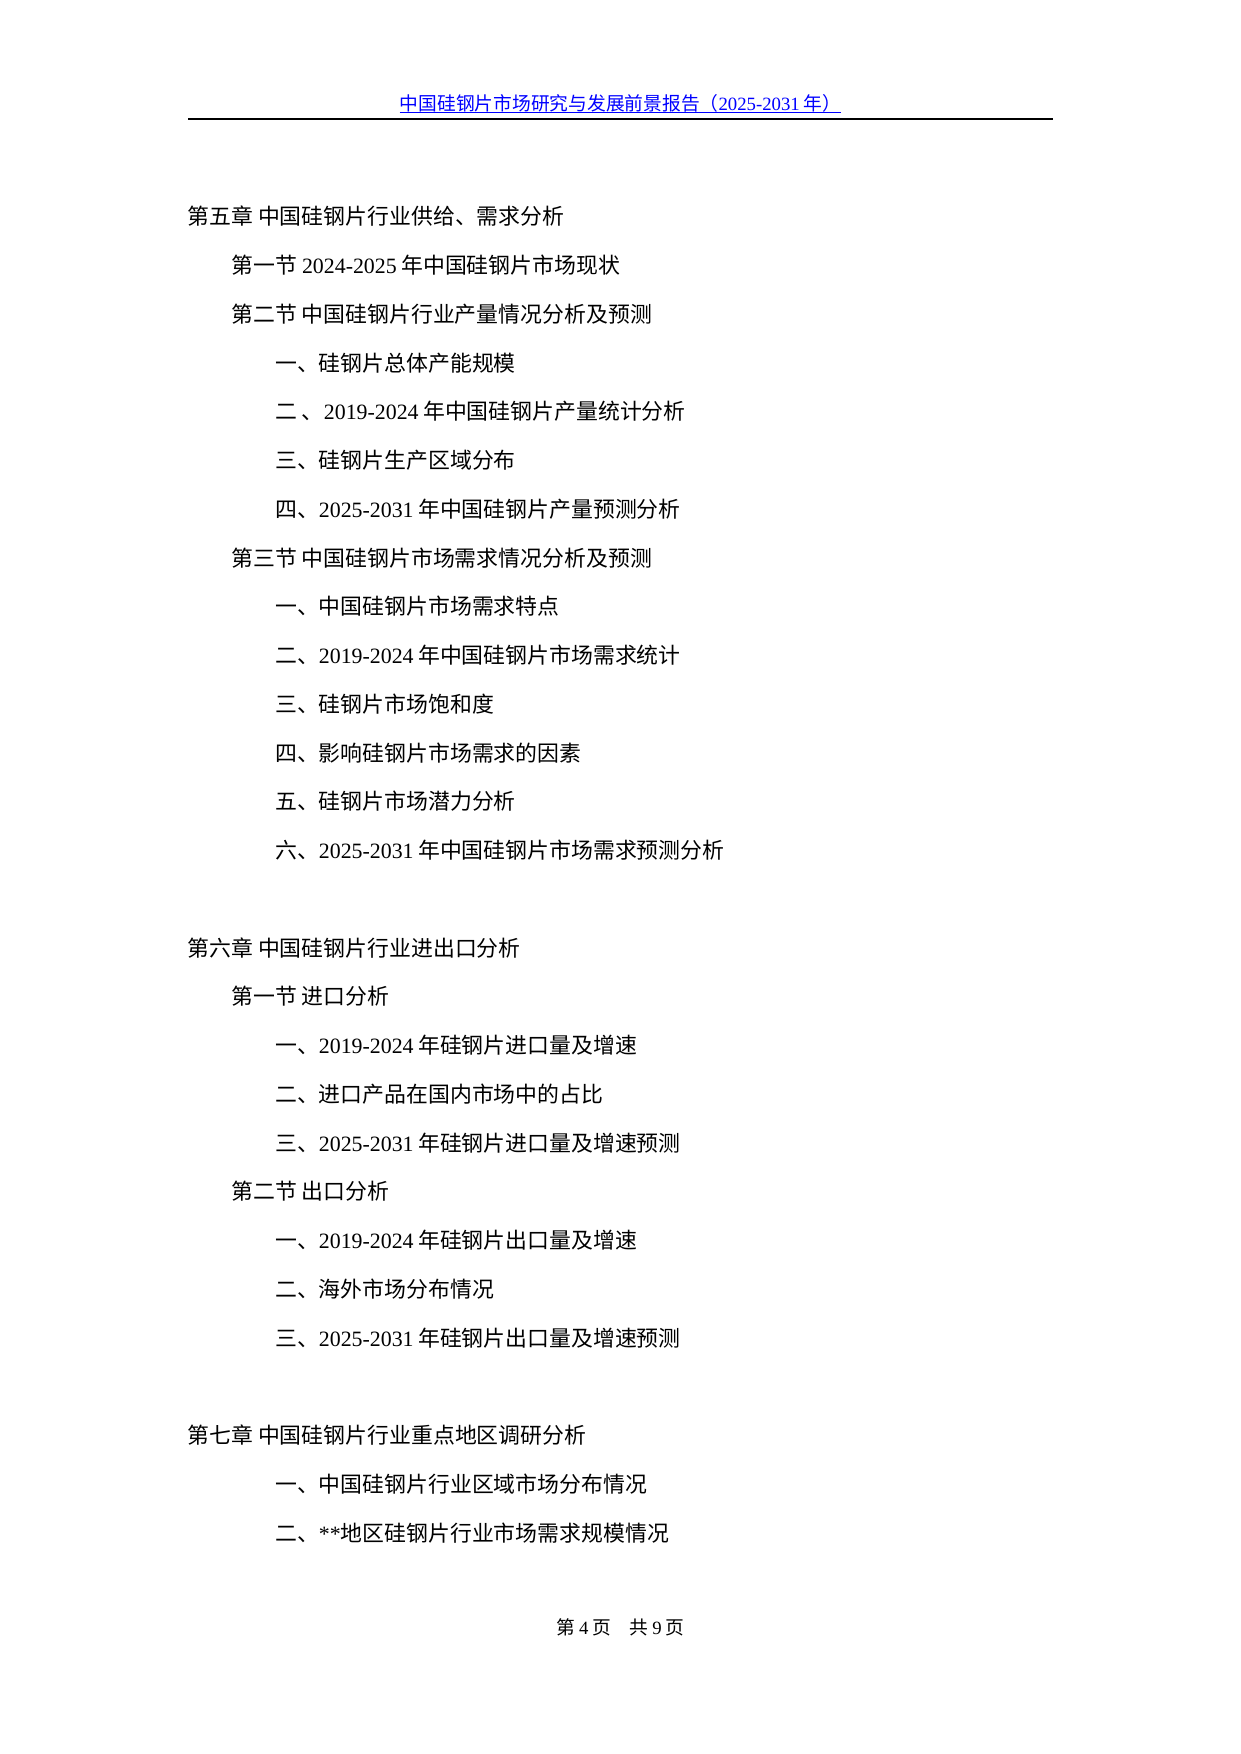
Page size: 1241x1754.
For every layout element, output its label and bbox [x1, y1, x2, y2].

text [187, 150, 1053, 1548]
